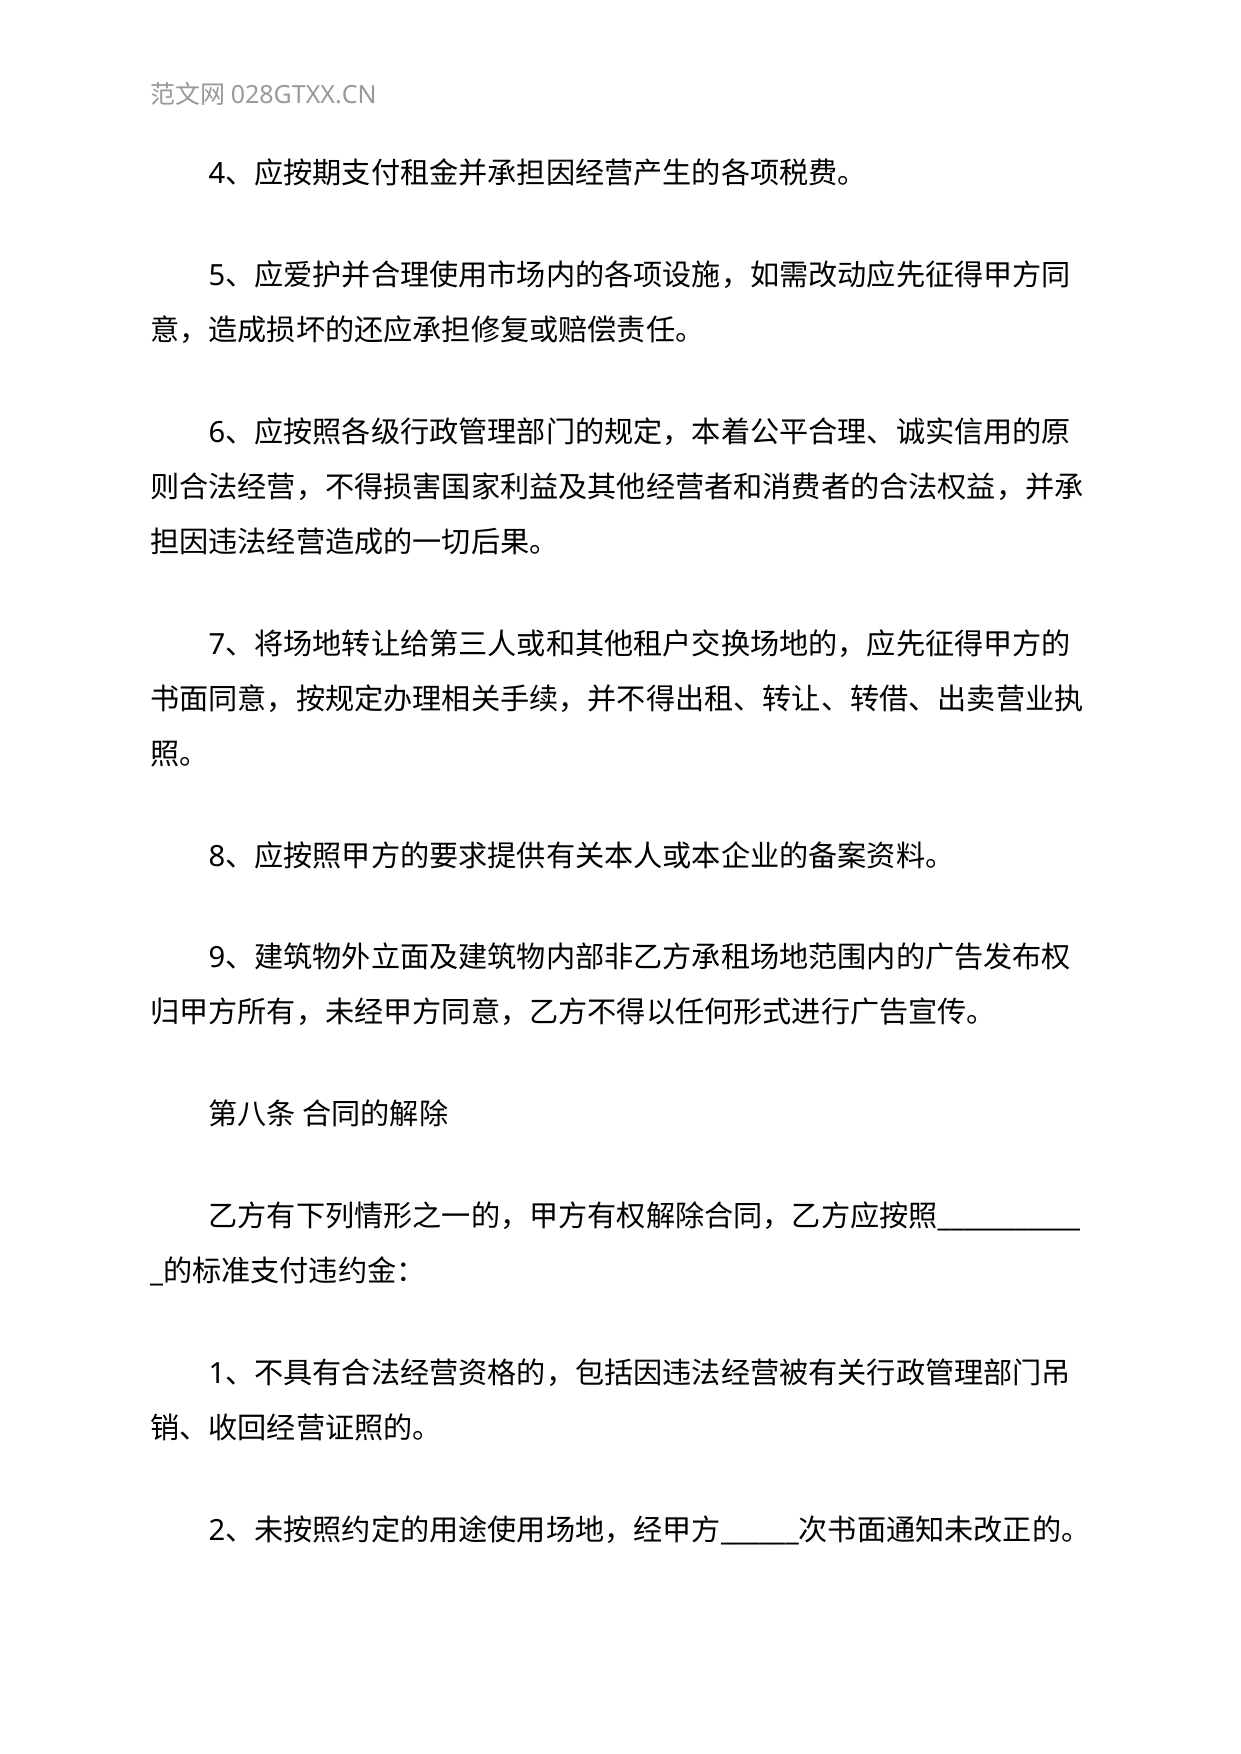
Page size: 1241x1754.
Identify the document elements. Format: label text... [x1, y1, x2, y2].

text 4、应按期支付租金并承担因经营产生的各项税费。 [150, 150, 1090, 192]
text 6、应按照各级行政管理部门的规定，本着公平合理、诚实信用的原则合法经营，不得损害国家利益及其他经营者和消费者的合法权益，并承担因违法经营造成的一切后果。 [150, 409, 1090, 561]
text 第八条 合同的解除 [150, 1091, 1090, 1133]
text 9、建筑物外立面及建筑物内部非乙方承租场地范围内的广告发布权归甲方所有，未经甲方同意，乙方不得以任何形式进行广告宣传。 [150, 934, 1090, 1031]
text 乙方有下列情形之一的，甲方有权解除合同，乙方应按照____________的标准支付违约金： [150, 1193, 1090, 1290]
text 2、未按照约定的用途使用场地，经甲方______次书面通知未改正的。 [150, 1506, 1090, 1549]
text 5、应爱护并合理使用市场内的各项设施，如需改动应先征得甲方同意，造成损坏的还应承担修复或赔偿责任。 [150, 252, 1090, 349]
text 1、不具有合法经营资格的，包括因违法经营被有关行政管理部门吊销、收回经营证照的。 [150, 1349, 1090, 1447]
text 8、应按照甲方的要求提供有关本人或本企业的备案资料。 [150, 832, 1090, 874]
text 7、将场地转让给第三人或和其他租户交换场地的，应先征得甲方的书面同意，按规定办理相关手续，并不得出租、转让、转借、出卖营业执照。 [150, 620, 1090, 773]
